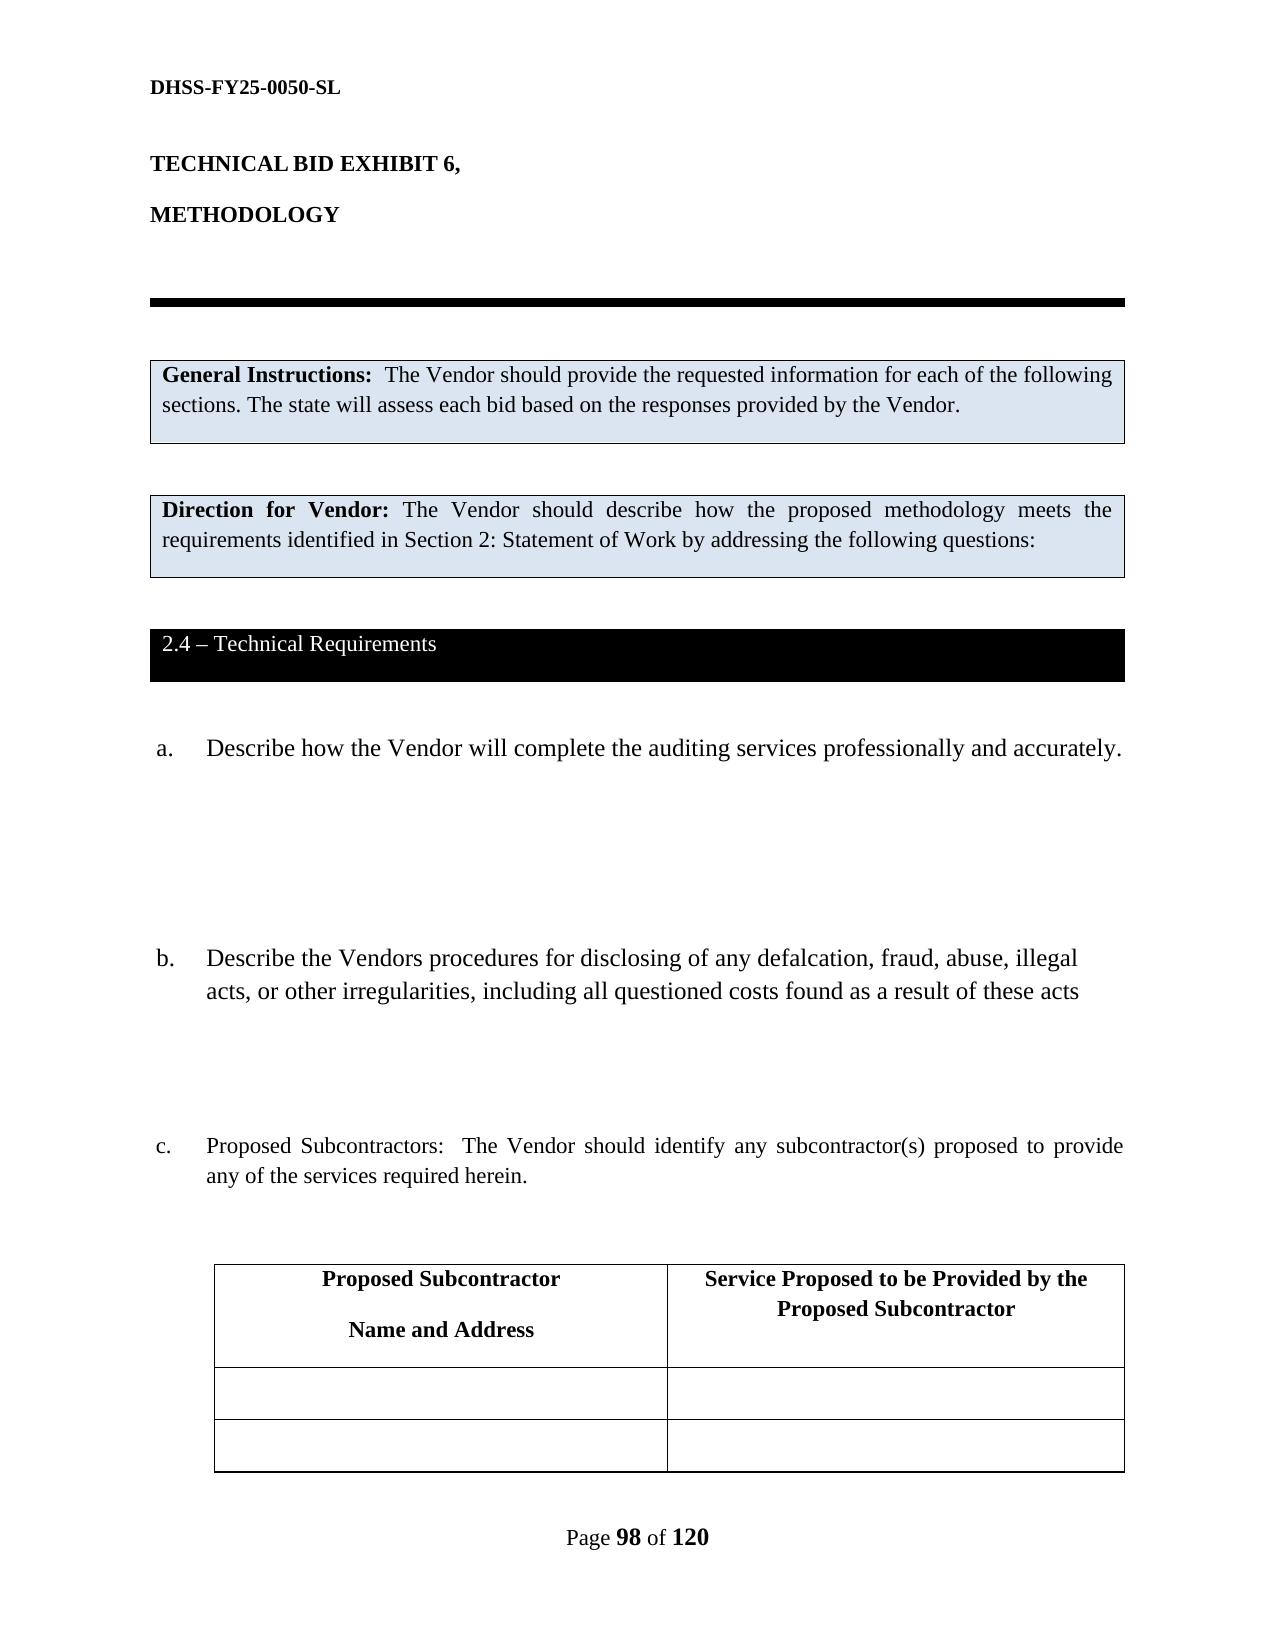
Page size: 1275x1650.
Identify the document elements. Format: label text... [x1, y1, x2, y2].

table_cell [668, 1368, 1124, 1419]
table_cell [668, 1420, 1124, 1471]
text METHODOLOGY [150, 201, 1125, 227]
table_cell [215, 1368, 667, 1419]
table_header Direction for Vendor: The Vendor should describe how the proposed methodology meets the requirements identified in Section 2: Statement of Work by addressing the following questions: [151, 496, 1124, 577]
table_header Proposed Subcontractor Name and Address [215, 1265, 667, 1367]
table_header Service Proposed to be Provided by the Proposed Subcontractor [668, 1265, 1124, 1367]
text TECHNICAL BID Exhibit 6, [150, 150, 1125, 176]
subtitle Describe the Vendors procedures for disclosing of any defalcation, fraud, abuse, illegal acts, or other irregularities, including all questioned costs found as a result of these acts [150, 943, 1125, 1005]
table_header General Instructions: The Vendor should provide the requested information for each of the following sections. The state will assess each bid based on the responses provided by the Vendor. [151, 361, 1124, 442]
table_header 2.4 – Technical Requirements [151, 630, 1124, 681]
list Proposed Subcontractors: The Vendor should identify any subcontractor(s) proposed to provide any of the services required herein. [150, 1132, 1125, 1188]
subtitle Describe how the Vendor will complete the auditing services professionally and accurately. [150, 733, 1125, 762]
table_cell [215, 1420, 667, 1471]
